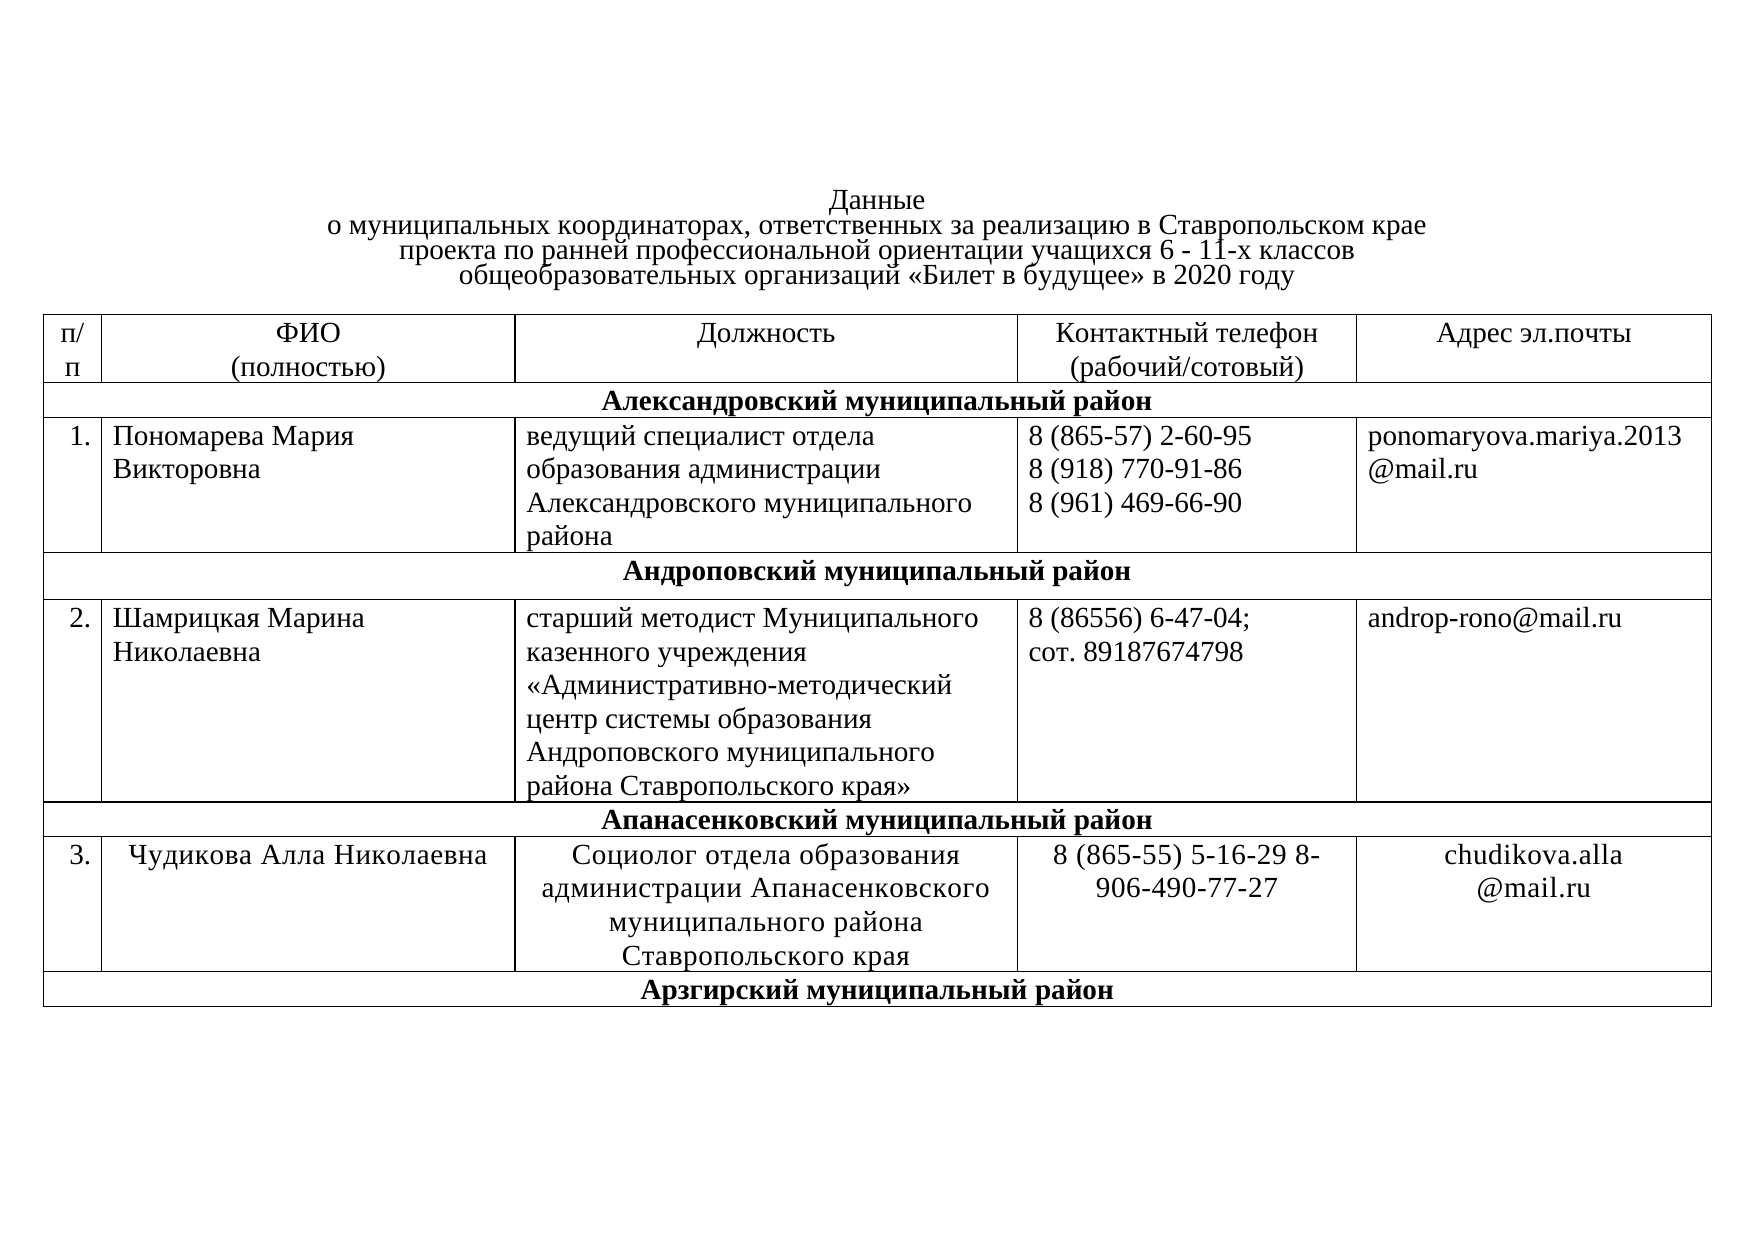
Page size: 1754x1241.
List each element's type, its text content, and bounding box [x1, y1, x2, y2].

text проекта по ранней профессиональной ориентации учащихся 6 - 11-х классов [118, 239, 688, 264]
table_header Контактный телефон (рабочий/сотовый) [1018, 315, 1356, 382]
table_cell [44, 418, 101, 552]
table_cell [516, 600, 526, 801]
table_header ФИО (полностью) [102, 315, 514, 382]
text Данные [118, 189, 1636, 214]
table_cell androp-rono@mail.ru [1357, 600, 1711, 801]
table_header Должность [516, 315, 1017, 382]
text о муниципальных координаторах, ответственных за реализацию в Ставропольском крае [118, 214, 1636, 239]
table_cell Александровский муниципальный район [44, 383, 1711, 417]
table_cell Андроповский муниципальный район [44, 553, 1711, 599]
table_cell 8 (865-55) 5-16-29 8-906-490-77-27 [1018, 837, 1356, 971]
table_cell Шамрицкая Марина Николаевна [102, 600, 514, 801]
table_header Адрес эл.почты [1357, 315, 1711, 382]
table_cell Чудикова Алла Николаевна [102, 837, 514, 971]
table_cell [44, 600, 101, 801]
table_cell Социолог отдела образования администрации Апанасенковского муниципального района Ставропольского края [910, 837, 1017, 971]
table_header п/п [44, 315, 101, 382]
table_cell ponomaryova.mariya.2013@mail.ru [1357, 418, 1711, 552]
table_cell старший методист Муниципального казенного учреждения «Административно-методический центр системы образования Андроповского муниципального района Ставропольского края» [807, 600, 1017, 801]
table_cell chudikova.alla @mail.ru [1357, 837, 1711, 971]
text общеобразовательных организаций «Билет в будущее» в 2020 году [118, 264, 1636, 289]
table_cell Арзгирский муниципальный район [44, 972, 1711, 1006]
table_cell Пономарева Мария Викторовна [102, 418, 514, 552]
table_cell Апанасенковский муниципальный район [44, 803, 1711, 836]
table_cell Социолог отдела образования администрации Апанасенковского муниципального района Ставропольского края [516, 837, 622, 971]
table_cell 8 (865-57) 2-60-95 8 (918) 770-91-86 8 (961) 469-66-90 [1018, 418, 1356, 552]
text проекта по ранней профессиональной ориентации учащихся 6 - 11-х классов [691, 239, 1636, 264]
table_cell [44, 837, 101, 971]
table_cell ведущий специалист отдела образования администрации Александровского муниципального района [516, 418, 1017, 552]
table_cell 8 (86556) 6-47-04; сот. 89187674798 [1018, 600, 1356, 801]
